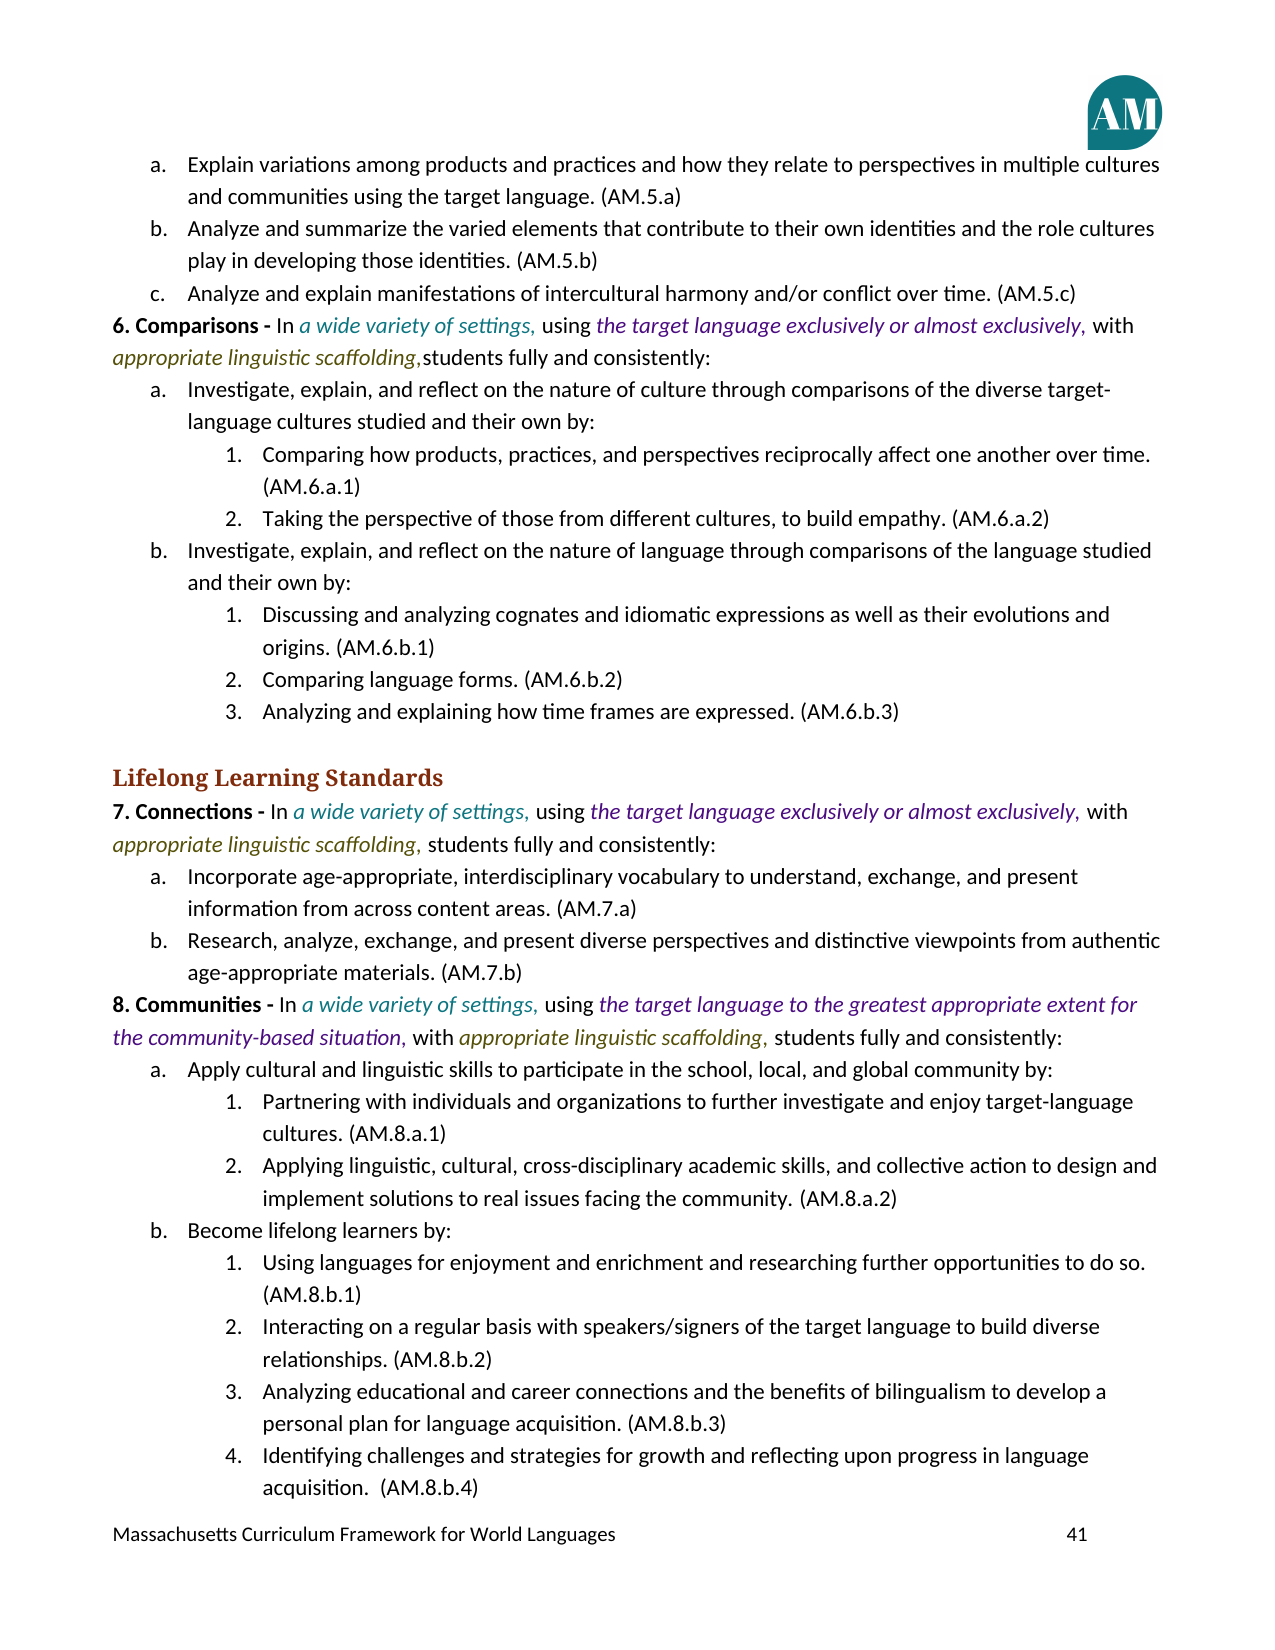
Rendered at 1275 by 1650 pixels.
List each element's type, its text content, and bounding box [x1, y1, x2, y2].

list Investigate, explain, and reflect on the nature of culture through comparisons of the diverse target-language cultures studied and their own by: [150, 375, 1162, 436]
subtitle Lifelong Learning Standards [112, 762, 1162, 793]
list Become lifelong learners by: [150, 1216, 1162, 1244]
list Using languages for enjoyment and enrichment and researching further opportunities to do so. (AM.8.b.1) [225, 1248, 1162, 1308]
text 8. Communities - In a wide variety of settings, using the target language to the greatest appropriate extent for the community-based situation, with appropriate linguistic scaffolding, students fully and consistently: [112, 991, 1162, 1051]
list Investigate, explain, and reflect on the nature of language through comparisons of the language studied and their own by: [150, 536, 1162, 596]
list Identifying challenges and strategies for growth and reflecting upon progress in language acquisition. (AM.8.b.4) [225, 1441, 1162, 1501]
list Applying linguistic, cultural, cross-disciplinary academic skills, and collective action to design and implement solutions to real issues facing the community. (AM.8.a.2) [225, 1152, 1162, 1212]
list Discussing and analyzing cognates and idiomatic expressions as well as their evolutions and origins. (AM.6.b.1) [225, 601, 1162, 661]
list Apply cultural and linguistic skills to participate in the school, local, and global community by: [150, 1055, 1162, 1083]
list Taking the perspective of those from different cultures, to build empathy. (AM.6.a.2) [225, 504, 1162, 532]
text 7. Connections - In a wide variety of settings, using the target language exclusively or almost exclusively, with appropriate linguistic scaffolding, students fully and consistently: [112, 797, 1162, 858]
list Analyze and summarize the varied elements that contribute to their own identities and the role cultures play in developing those identities. (AM.5.b) [150, 214, 1162, 274]
text 6. Comparisons - In a wide variety of settings, using the target language exclusively or almost exclusively, with appropriate linguistic scaffolding,students fully and consistently: [112, 311, 1162, 371]
list Analyzing educational and career connections and the benefits of bilingualism to develop a personal plan for language acquisition. (AM.8.b.3) [225, 1377, 1162, 1437]
picture [1087, 75, 1163, 150]
list Research, analyze, exchange, and present diverse perspectives and distinctive viewpoints from authentic age-appropriate materials. (AM.7.b) [150, 926, 1162, 986]
list Comparing how products, practices, and perspectives reciprocally affect one another over time. (AM.6.a.1) [225, 440, 1162, 500]
list Analyzing and explaining how time frames are expressed. (AM.6.b.3) [225, 697, 1162, 725]
list Interacting on a regular basis with speakers/signers of the target language to build diverse relationships. (AM.8.b.2) [225, 1312, 1162, 1373]
list Incorporate age-appropriate, interdisciplinary vocabulary to understand, exchange, and present information from across content areas. (AM.7.a) [150, 862, 1162, 922]
list Analyze and explain manifestations of intercultural harmony and/or conflict over time. (AM.5.c) [150, 279, 1162, 307]
list Comparing language forms. (AM.6.b.2) [225, 665, 1162, 693]
list Explain variations among products and practices and how they relate to perspectives in multiple cultures and communities using the target language. (AM.5.a) [150, 150, 1162, 210]
list Partnering with individuals and organizations to further investigate and enjoy target-language cultures. (AM.8.a.1) [225, 1087, 1162, 1147]
